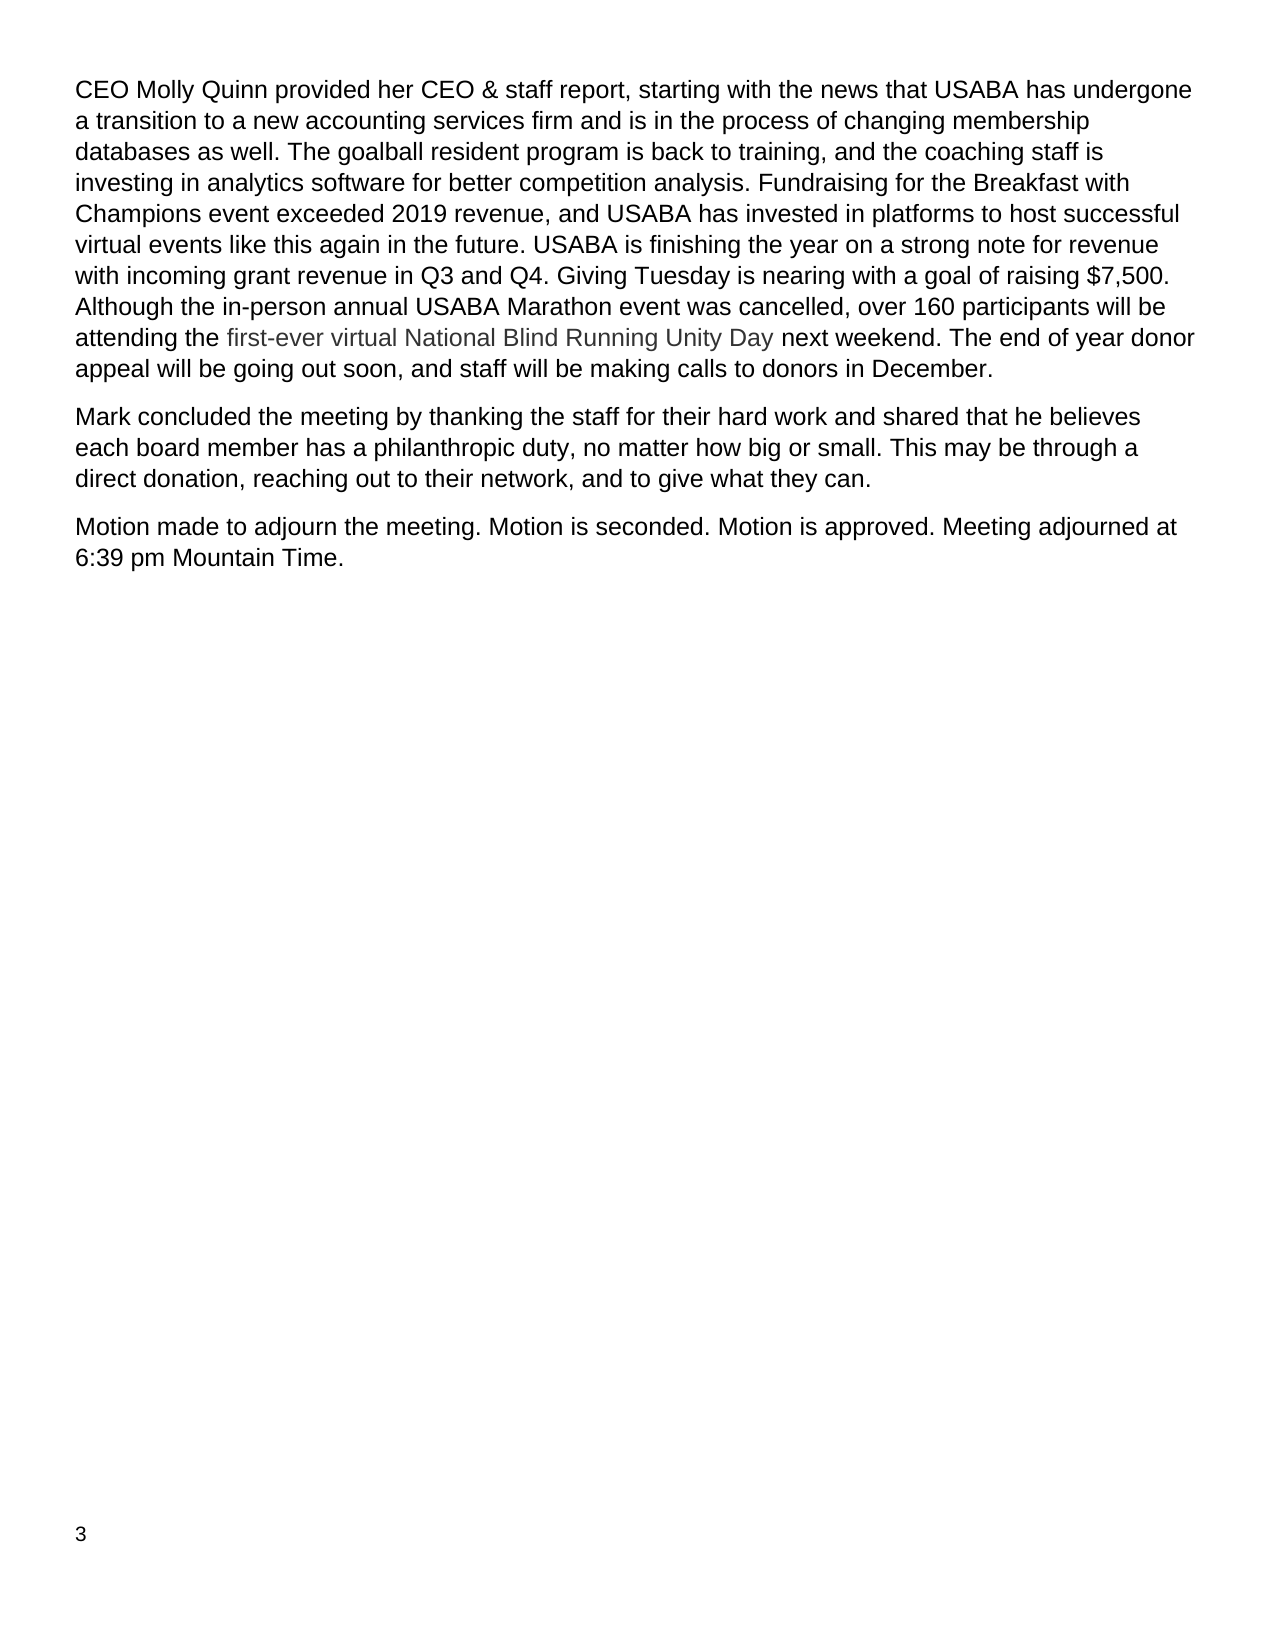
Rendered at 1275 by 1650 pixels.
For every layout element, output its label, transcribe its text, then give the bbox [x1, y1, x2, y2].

text Motion made to adjourn the meeting. Motion is seconded. Motion is approved. Meeting adjourned at 6:39 pm Mountain Time. [75, 512, 1200, 572]
text CEO Molly Quinn provided her CEO & staff report, starting with the news that USABA has undergone a transition to a new accounting services firm and is in the process of changing membership databases as well. The goalball resident program is back to training, and the coaching staff is investing in analytics software for better competition analysis. Fundraising for the Breakfast with Champions event exceeded 2019 revenue, and USABA has invested in platforms to host successful virtual events like this again in the future. USABA is finishing the year on a strong note for revenue with incoming grant revenue in Q3 and Q4. Giving Tuesday is nearing with a goal of raising $7,500. Although the in-person annual USABA Marathon event was cancelled, over 160 participants will be attending the first-ever virtual National Blind Running Unity Day next weekend. The end of year donor appeal will be going out soon, and staff will be making calls to donors in December. [75, 75, 1200, 383]
text Mark concluded the meeting by thanking the staff for their hard work and shared that he believes each board member has a philanthropic duty, no matter how big or small. This may be through a direct donation, reaching out to their network, and to give what they can. [75, 402, 1200, 493]
